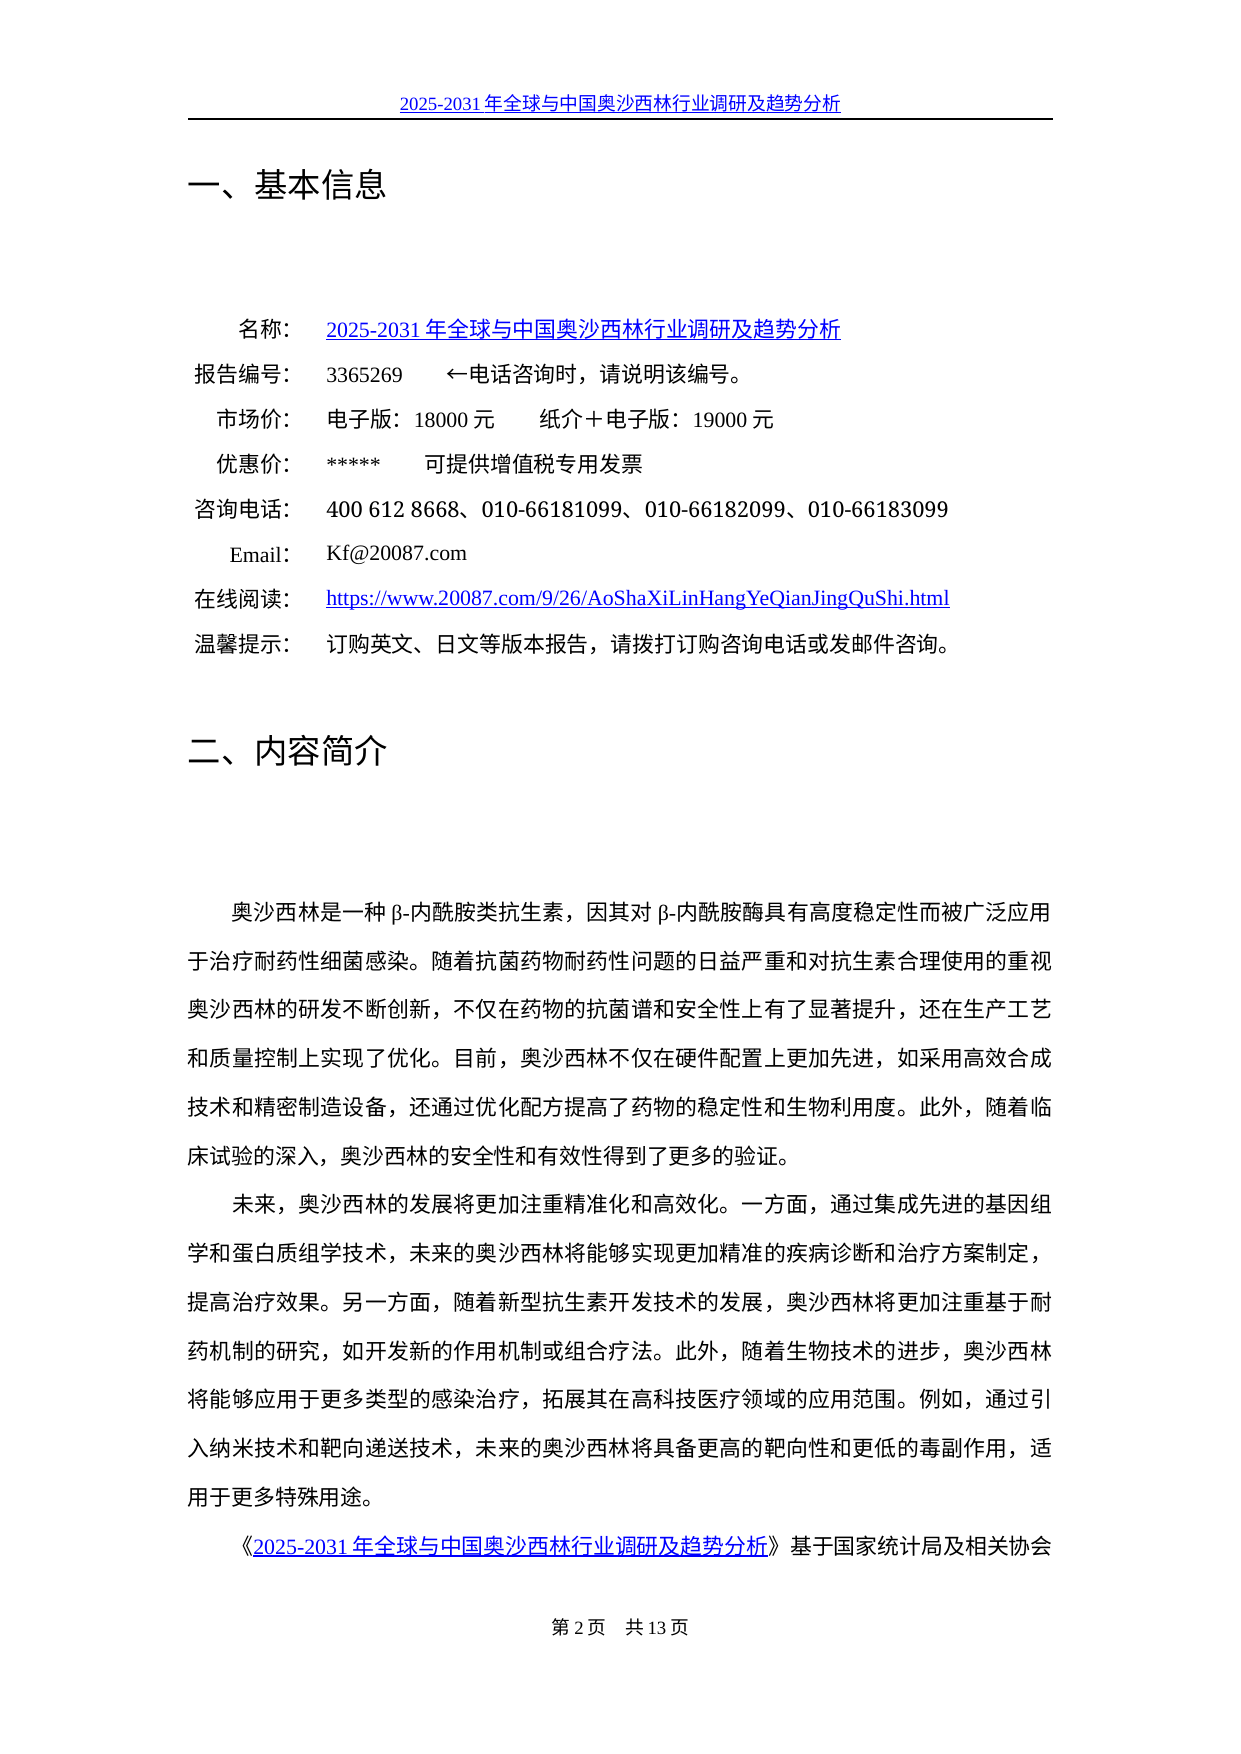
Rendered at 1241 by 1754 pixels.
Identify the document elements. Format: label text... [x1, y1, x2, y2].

table_cell 订购英文、日文等版本报告，请拨打订购咨询电话或发邮件咨询。 [315, 627, 1073, 672]
table_cell Email： [167, 537, 315, 582]
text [187, 894, 1053, 1561]
table_cell 3365269 ←电话咨询时，请说明该编号。 [315, 357, 1073, 402]
table_cell 报告编号： [167, 357, 315, 402]
table_cell 在线阅读： [167, 582, 315, 627]
table_cell ***** 可提供增值税专用发票 [315, 447, 1073, 492]
table_header 名称： [167, 312, 315, 357]
table_header 2025-2031年全球与中国奥沙西林行业调研及趋势分析 [315, 312, 1073, 357]
title 一、基本信息 [187, 150, 1053, 215]
table_cell 电子版：18000 元 纸介＋电子版：19000 元 [315, 402, 1073, 447]
table_cell 市场价： [167, 402, 315, 447]
table_cell [315, 582, 1073, 627]
table_cell Kf@20087.com [315, 537, 1073, 582]
title 二、内容简介 [187, 717, 1053, 782]
table_cell 温馨提示： [167, 627, 315, 672]
table_cell 优惠价： [167, 447, 315, 492]
table_cell 咨询电话： [167, 492, 315, 537]
table_cell 400 612 8668、010-66181099、010-66182099、010-66183099 [315, 492, 1073, 537]
